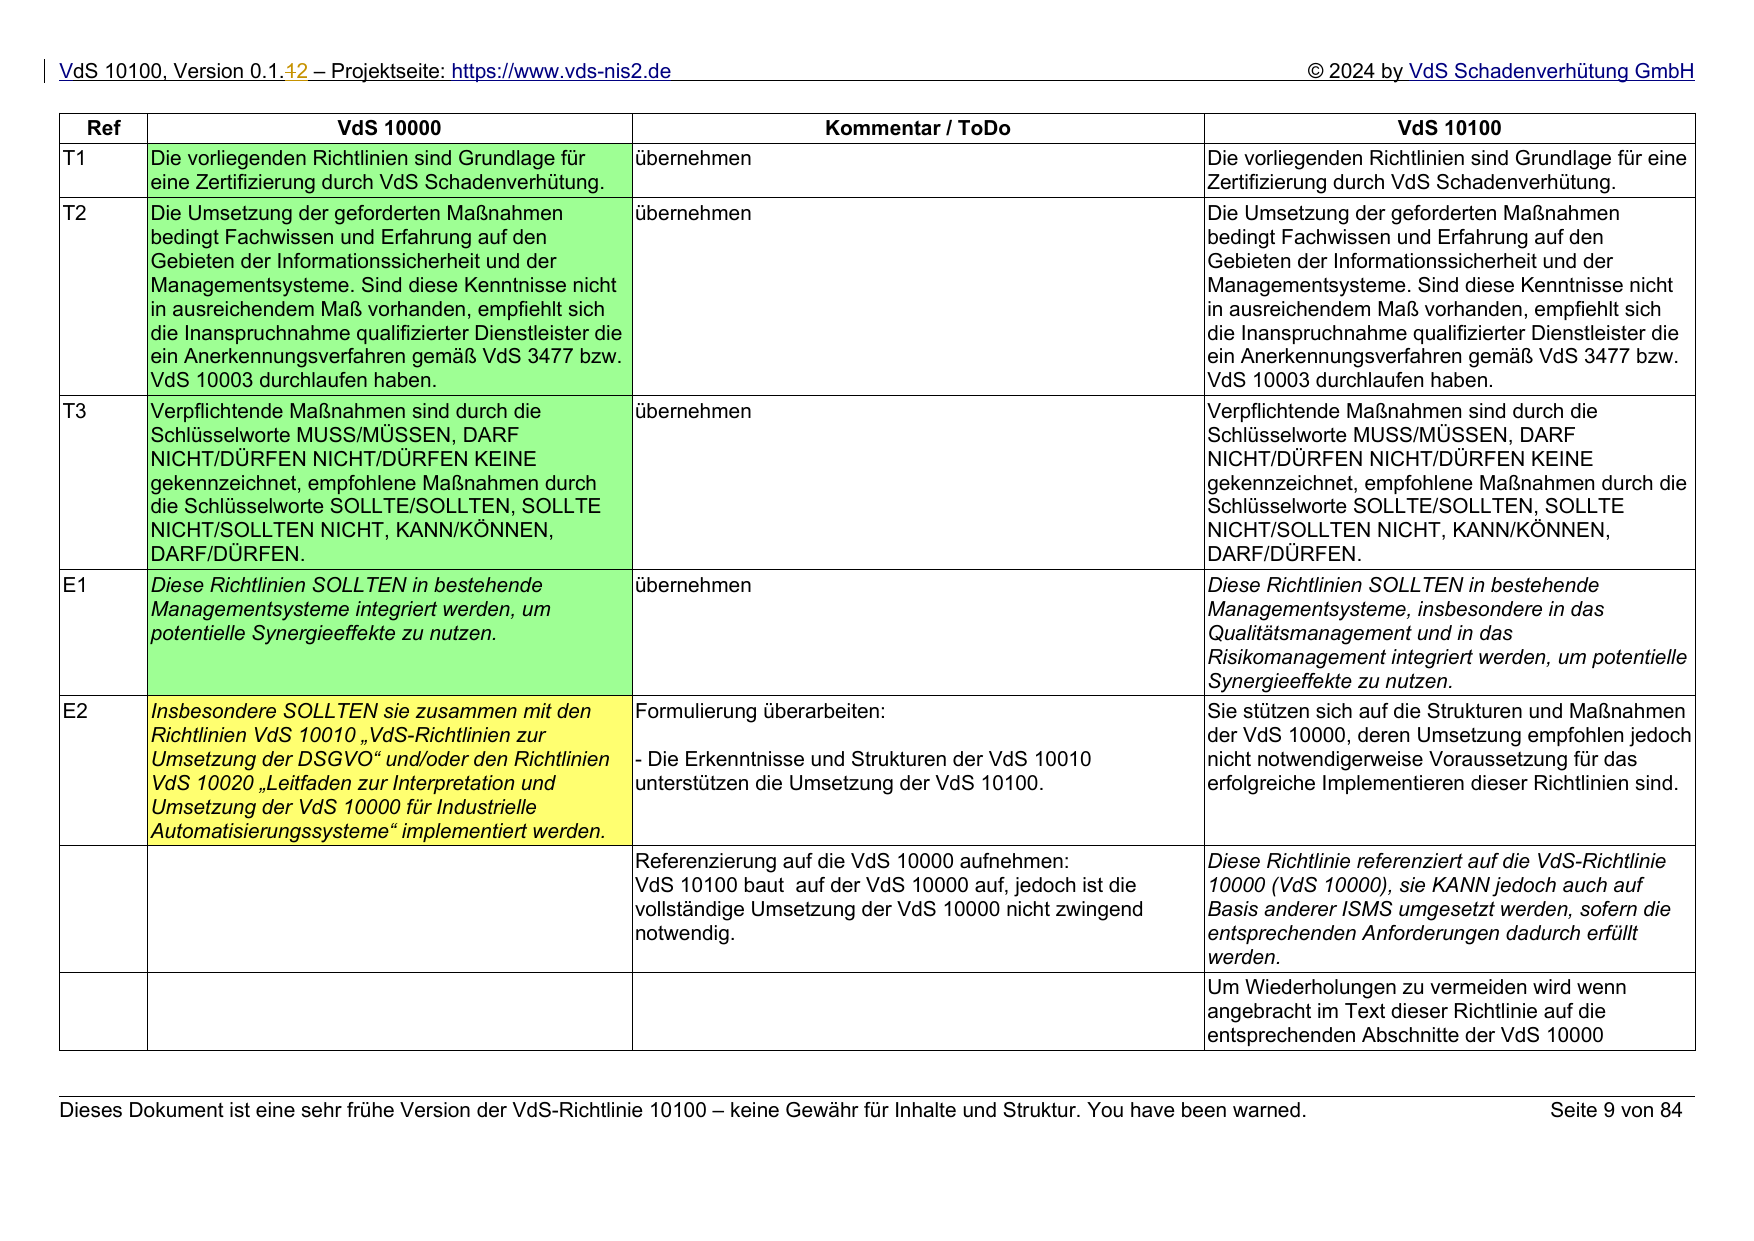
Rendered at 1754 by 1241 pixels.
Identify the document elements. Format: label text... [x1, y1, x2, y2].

table_cell Diese Richtlinien SOLLTEN in bestehende Managementsysteme, insbesondere in das Qualitätsmanagement und in das Risikomanagement integriert werden, um potentielle Synergieeffekte zu nutzen. [1205, 570, 1695, 695]
table_cell Referenzierung auf die VdS 10000 aufnehmen: VdS 10100 baut auf der VdS 10000 auf, jedoch ist die vollständige Umsetzung der VdS 10000 nicht zwingend notwendig. [633, 846, 1204, 972]
table_cell übernehmen [633, 198, 1204, 395]
table_header Ref [60, 114, 147, 143]
table_cell Sie stützen sich auf die Strukturen und Maßnahmen der VdS 10000, deren Umsetzung empfohlen jedoch nicht notwendigerweise Voraussetzung für das erfolgreiche Implementieren dieser Richtlinien sind. [1205, 696, 1695, 845]
table_cell [633, 973, 1204, 1050]
table_cell T1 [60, 144, 147, 197]
table_header Kommentar / ToDo [633, 114, 1204, 143]
table_cell [148, 846, 632, 972]
table_cell übernehmen [633, 396, 1204, 569]
table_header VdS 10000 [148, 114, 632, 143]
table_cell Die vorliegenden Richtlinien sind Grundlage für eine Zertifizierung durch VdS Schadenverhütung. [148, 144, 632, 197]
table_cell Verpflichtende Maßnahmen sind durch die Schlüsselworte MUSS/MÜSSEN, DARF NICHT/DÜRFEN NICHT/DÜRFEN KEINE gekennzeichnet, empfohlene Maßnahmen durch die Schlüsselworte SOLLTE/SOLLTEN, SOLLTE NICHT/SOLLTEN NICHT, KANN/KÖNNEN, DARF/DÜRFEN. [1205, 396, 1695, 569]
table_cell übernehmen [633, 570, 1204, 695]
table_cell Formulierung überarbeiten: - Die Erkenntnisse und Strukturen der VdS 10010 unterstützen die Umsetzung der VdS 10100. [633, 696, 1204, 845]
table_cell Die Umsetzung der geforderten Maßnahmen bedingt Fachwissen und Erfahrung auf den Gebieten der Informationssicherheit und der Managementsysteme. Sind diese Kenntnisse nicht in ausreichendem Maß vorhanden, empfiehlt sich die Inanspruchnahme qualifizierter Dienstleister die ein Anerkennungsverfahren gemäß VdS 3477 bzw. VdS 10003 durchlaufen haben. [1205, 198, 1695, 395]
table_cell E1 [60, 570, 147, 695]
table_cell Die vorliegenden Richtlinien sind Grundlage für eine Zertifizierung durch VdS Schadenverhütung. [1205, 144, 1695, 197]
table_cell Die Umsetzung der geforderten Maßnahmen bedingt Fachwissen und Erfahrung auf den Gebieten der Informationssicherheit und der Managementsysteme. Sind diese Kenntnisse nicht in ausreichendem Maß vorhanden, empfiehlt sich die Inanspruchnahme qualifizierter Dienstleister die ein Anerkennungsverfahren gemäß VdS 3477 bzw. VdS 10003 durchlaufen haben. [148, 198, 632, 395]
table_cell ‍ [60, 846, 147, 972]
table_cell T2 [60, 198, 147, 395]
table_cell T3 [60, 396, 147, 569]
table_cell E2 [60, 696, 147, 845]
table_cell übernehmen [633, 144, 1204, 197]
table_cell ‍ [60, 973, 147, 1050]
table_cell Diese Richtlinie referenziert auf die VdS-Richtlinie 10000 (VdS 10000), sie KANN jedoch auch auf Basis anderer ISMS umgesetzt werden, sofern die entsprechenden Anforderungen dadurch erfüllt werden. [1205, 846, 1695, 972]
table_cell Diese Richtlinien SOLLTEN in bestehende Managementsysteme integriert werden, um potentielle Synergieeffekte zu nutzen. [148, 570, 632, 695]
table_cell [1205, 973, 1695, 1050]
table_cell Insbesondere SOLLTEN sie zusammen mit den Richtlinien VdS 10010 „VdS-Richtlinien zur Umsetzung der DSGVO“ und/oder den Richtlinien VdS 10020 „Leitfaden zur Interpretation und Umsetzung der VdS 10000 für Industrielle Automatisierungssysteme“ implementiert werden. [148, 696, 632, 845]
table_cell Verpflichtende Maßnahmen sind durch die Schlüsselworte MUSS/MÜSSEN, DARF NICHT/DÜRFEN NICHT/DÜRFEN KEINE gekennzeichnet, empfohlene Maßnahmen durch die Schlüsselworte SOLLTE/SOLLTEN, SOLLTE NICHT/SOLLTEN NICHT, KANN/KÖNNEN, DARF/DÜRFEN. [148, 396, 632, 569]
table_cell [148, 973, 632, 1050]
table_header VdS 10100 [1205, 114, 1695, 143]
